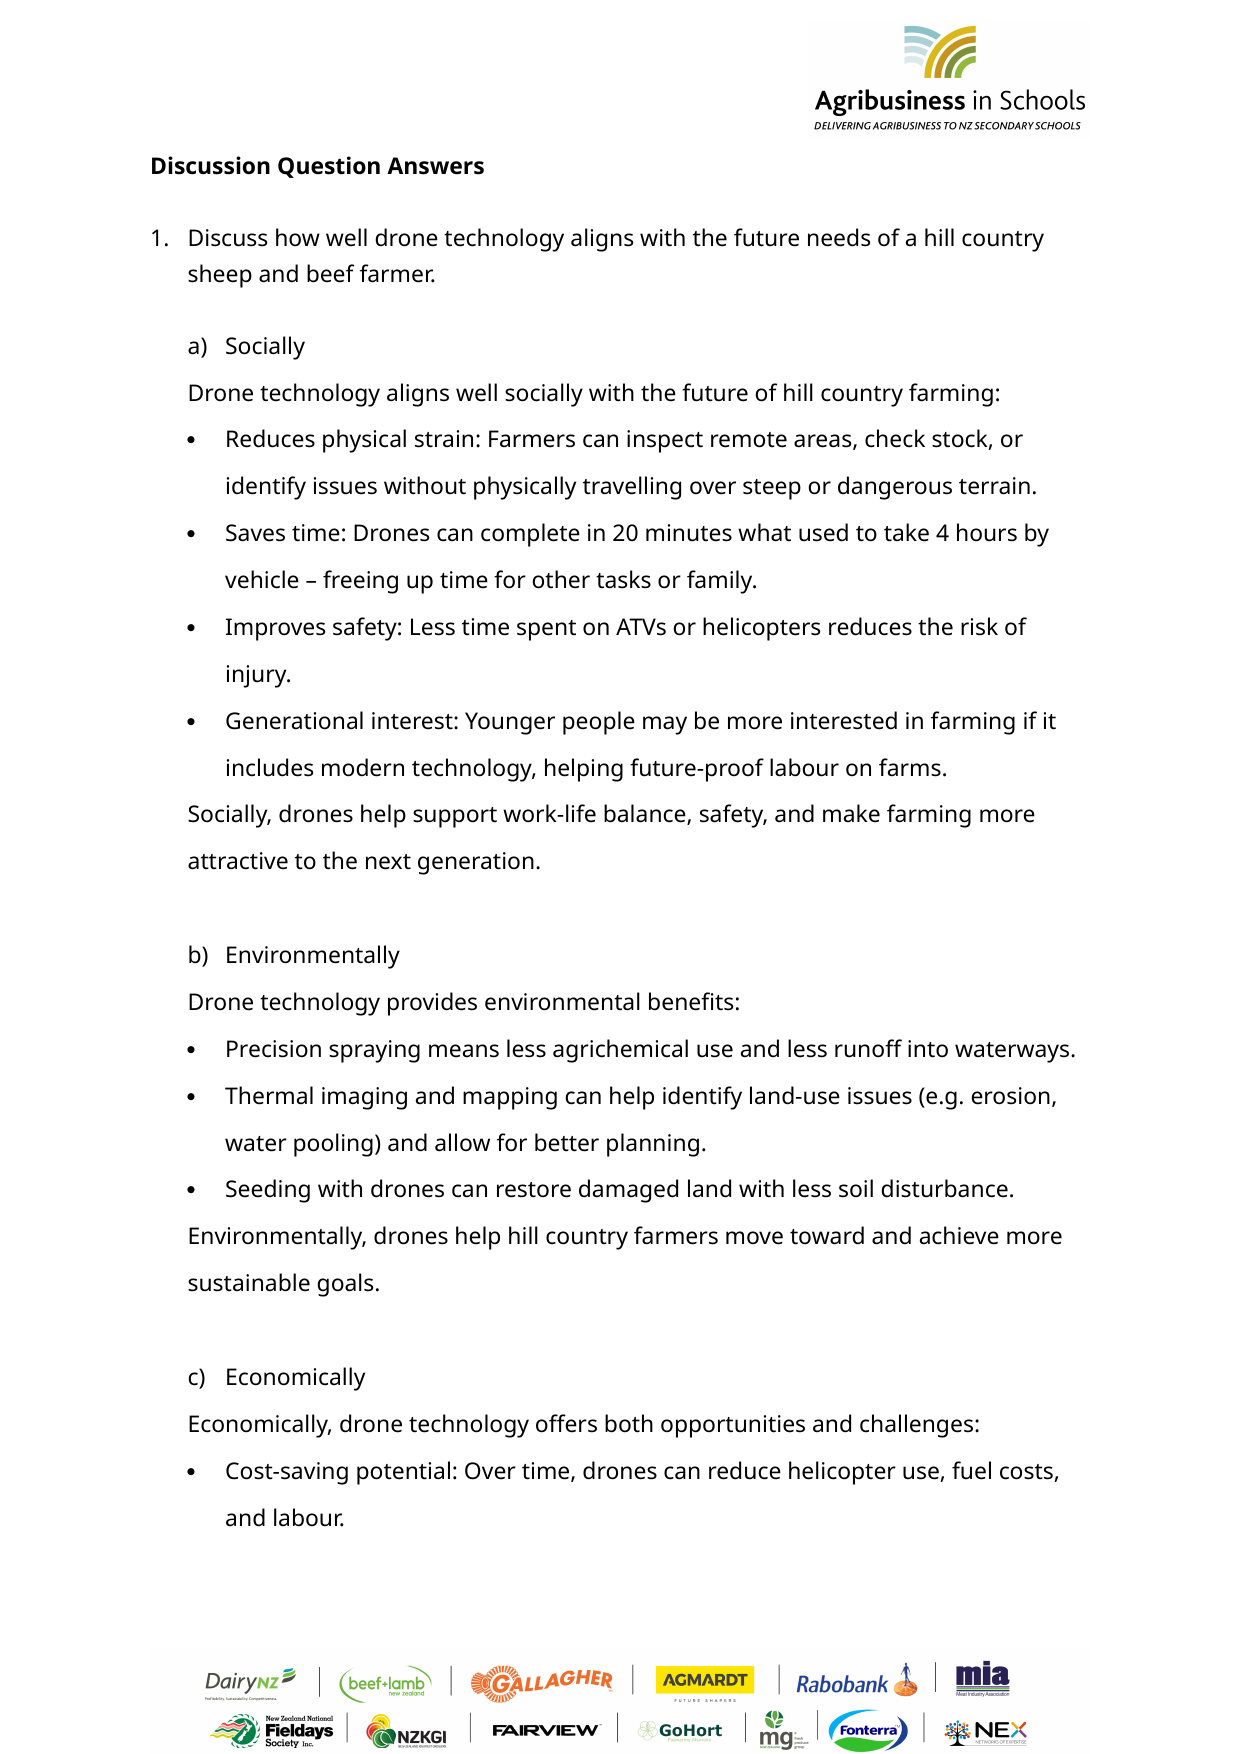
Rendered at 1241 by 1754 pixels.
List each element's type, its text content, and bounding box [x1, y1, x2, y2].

list Improves safety: Less time spent on ATVs or helicopters reduces the risk of injury. [187, 611, 1090, 689]
list Saves time: Drones can complete in 20 minutes what used to take 4 hours by vehicle – freeing up time for other tasks or family. [187, 517, 1090, 595]
list Cost-saving potential: Over time, drones can reduce helicopter use, fuel costs, and labour. [187, 1455, 1090, 1533]
list Precision spraying means less agrichemical use and less runoff into waterways. [187, 1033, 1090, 1064]
list Reduces physical strain: Farmers can inspect remote areas, check stock, or identify issues without physically travelling over steep or dangerous terrain. [187, 423, 1090, 502]
list Environmentally, drones help hill country farmers move toward and achieve more sustainable goals. [187, 1220, 1090, 1298]
list Economically, drone technology offers both opportunities and challenges: [187, 1408, 1090, 1439]
list Economically [187, 1361, 1090, 1392]
picture [150, 1648, 1091, 1754]
list Seeding with drones can restore damaged land with less soil disturbance. [187, 1173, 1090, 1205]
list Socially [187, 330, 1090, 361]
list Drone technology provides environmental benefits: [187, 986, 1090, 1017]
text Discussion Question Answers [150, 150, 1090, 181]
picture [808, 20, 1091, 139]
text Socially, drones help support work-life balance, safety, and make farming more attractive to the next generation. [187, 798, 1090, 877]
list Thermal imaging and mapping can help identify land-use issues (e.g. erosion, water pooling) and allow for better planning. [187, 1080, 1090, 1158]
list Discuss how well drone technology aligns with the future needs of a hill country sheep and beef farmer. [150, 222, 1090, 289]
list Generational interest: Younger people may be more interested in farming if it includes modern technology, helping future-proof labour on farms. [187, 705, 1090, 783]
list Drone technology aligns well socially with the future of hill country farming: [187, 377, 1090, 408]
list Environmentally [187, 939, 1090, 970]
